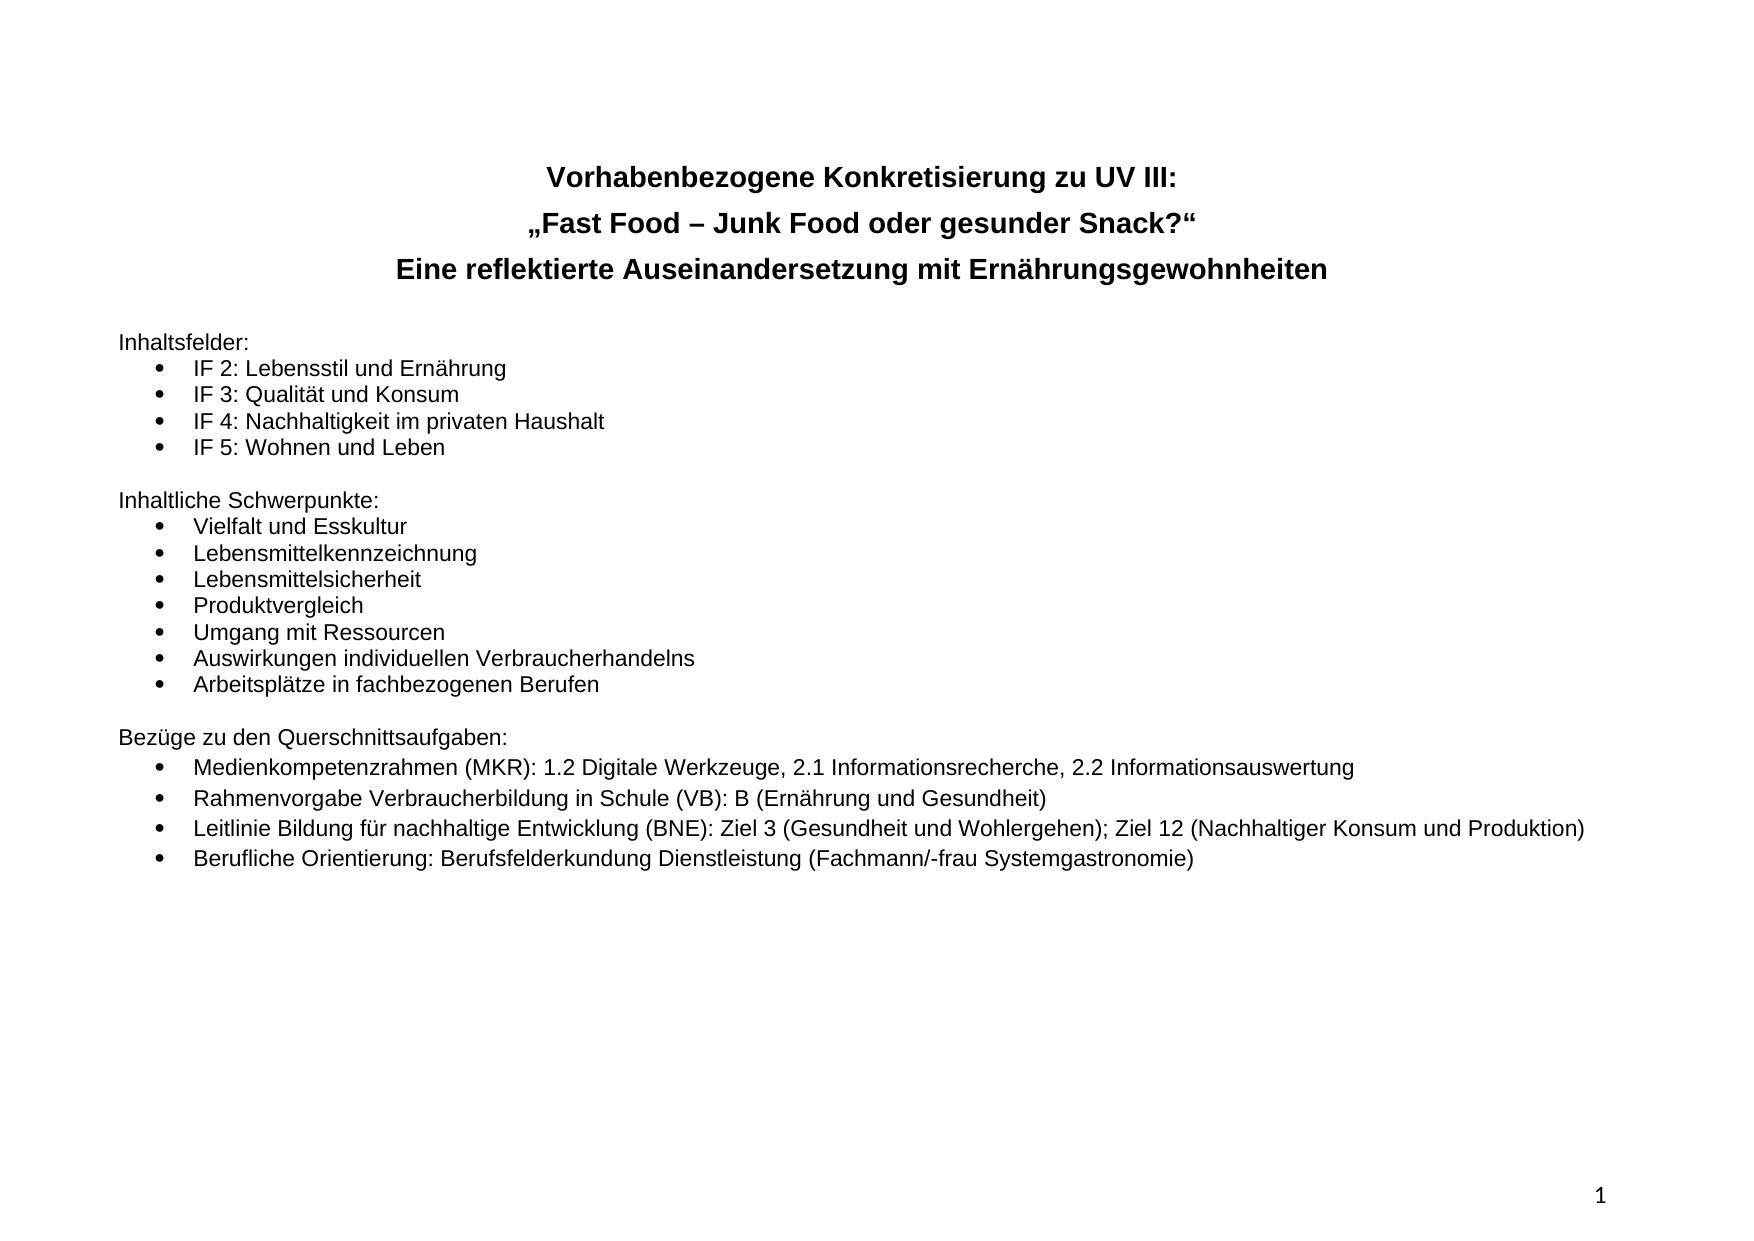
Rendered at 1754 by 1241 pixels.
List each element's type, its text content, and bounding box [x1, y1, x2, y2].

text „Fast Food – Junk Food oder gesunder Snack?“ [118, 206, 1606, 240]
list Berufliche Orientierung: Berufsfelderkundung Dienstleistung (Fachmann/-frau Systemgastronomie) [156, 845, 1606, 871]
list IF 5: Wohnen und Leben [156, 434, 1606, 461]
text Inhaltsfelder: [118, 329, 1606, 355]
list Umgang mit Ressourcen [156, 619, 1606, 645]
list Bezüge zu den Querschnittsaufgaben: [118, 724, 1606, 750]
list Arbeitsplätze in fachbezogenen Berufen [156, 671, 1606, 698]
list IF 3: Qualität und Konsum [156, 381, 1606, 408]
list Medienkompetenzrahmen (MKR): 1.2 Digitale Werkzeuge, 2.1 Informationsrecherche, 2.2 Informationsauswertung [156, 754, 1606, 781]
text Inhaltliche Schwerpunkte: [118, 487, 1606, 513]
list Vielfalt und Esskultur [156, 513, 1606, 539]
list IF 4: Nachhaltigkeit im privaten Haushalt [156, 408, 1606, 434]
text Eine reflektierte Auseinandersetzung mit Ernährungsgewohnheiten [118, 252, 1606, 286]
list Leitlinie Bildung für nachhaltige Entwicklung (BNE): Ziel 3 (Gesundheit und Wohlergehen); Ziel 12 (Nachhaltiger Konsum und Produktion) [156, 815, 1606, 841]
text Vorhabenbezogene Konkretisierung zu UV III: [118, 160, 1606, 194]
list Lebensmittelkennzeichnung [156, 539, 1606, 566]
list Lebensmittelsicherheit [156, 566, 1606, 592]
list IF 2: Lebensstil und Ernährung [156, 355, 1606, 381]
list Auswirkungen individuellen Verbraucherhandelns [156, 645, 1606, 671]
list Rahmenvorgabe Verbraucherbildung in Schule (VB): B (Ernährung und Gesundheit) [156, 784, 1606, 811]
list Produktvergleich [156, 592, 1606, 619]
